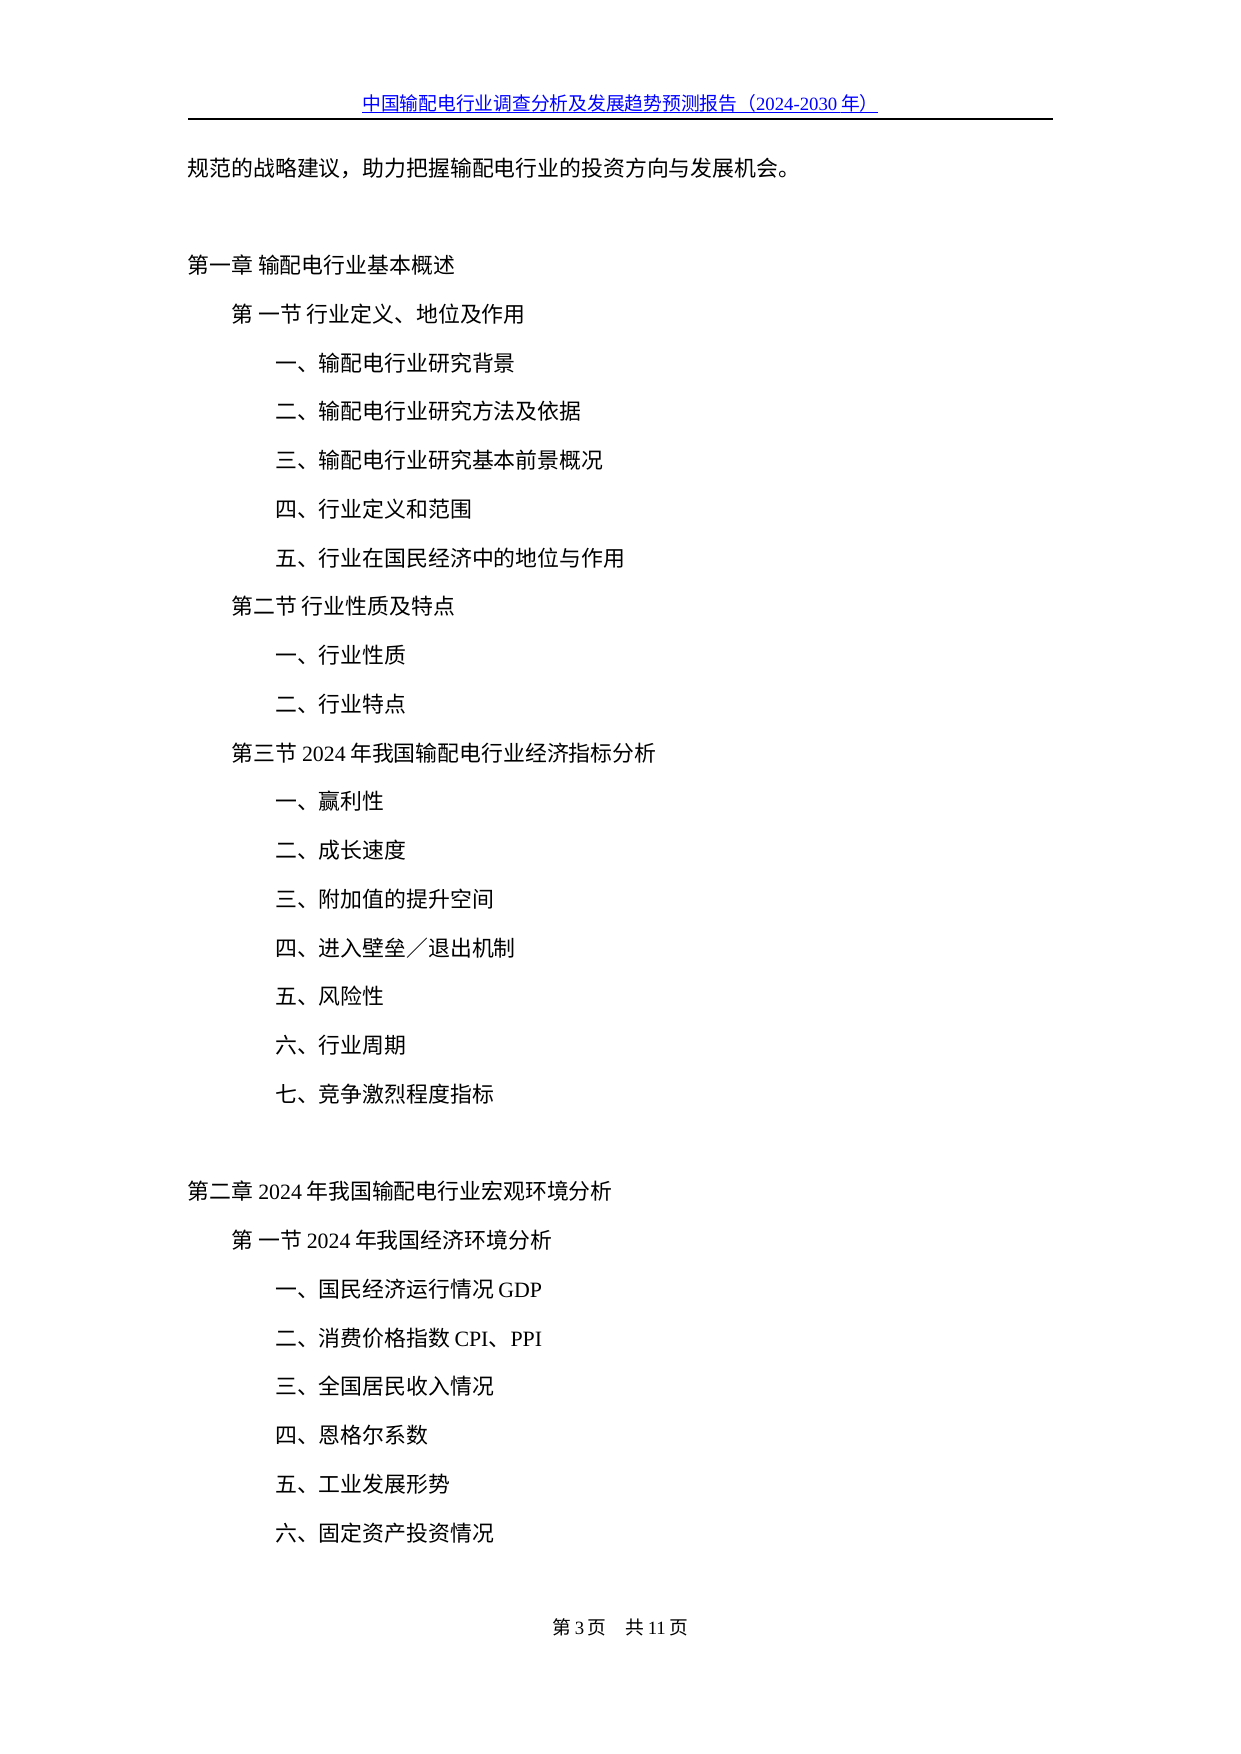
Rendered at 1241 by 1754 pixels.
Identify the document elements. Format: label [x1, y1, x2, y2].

text [187, 150, 1053, 1548]
